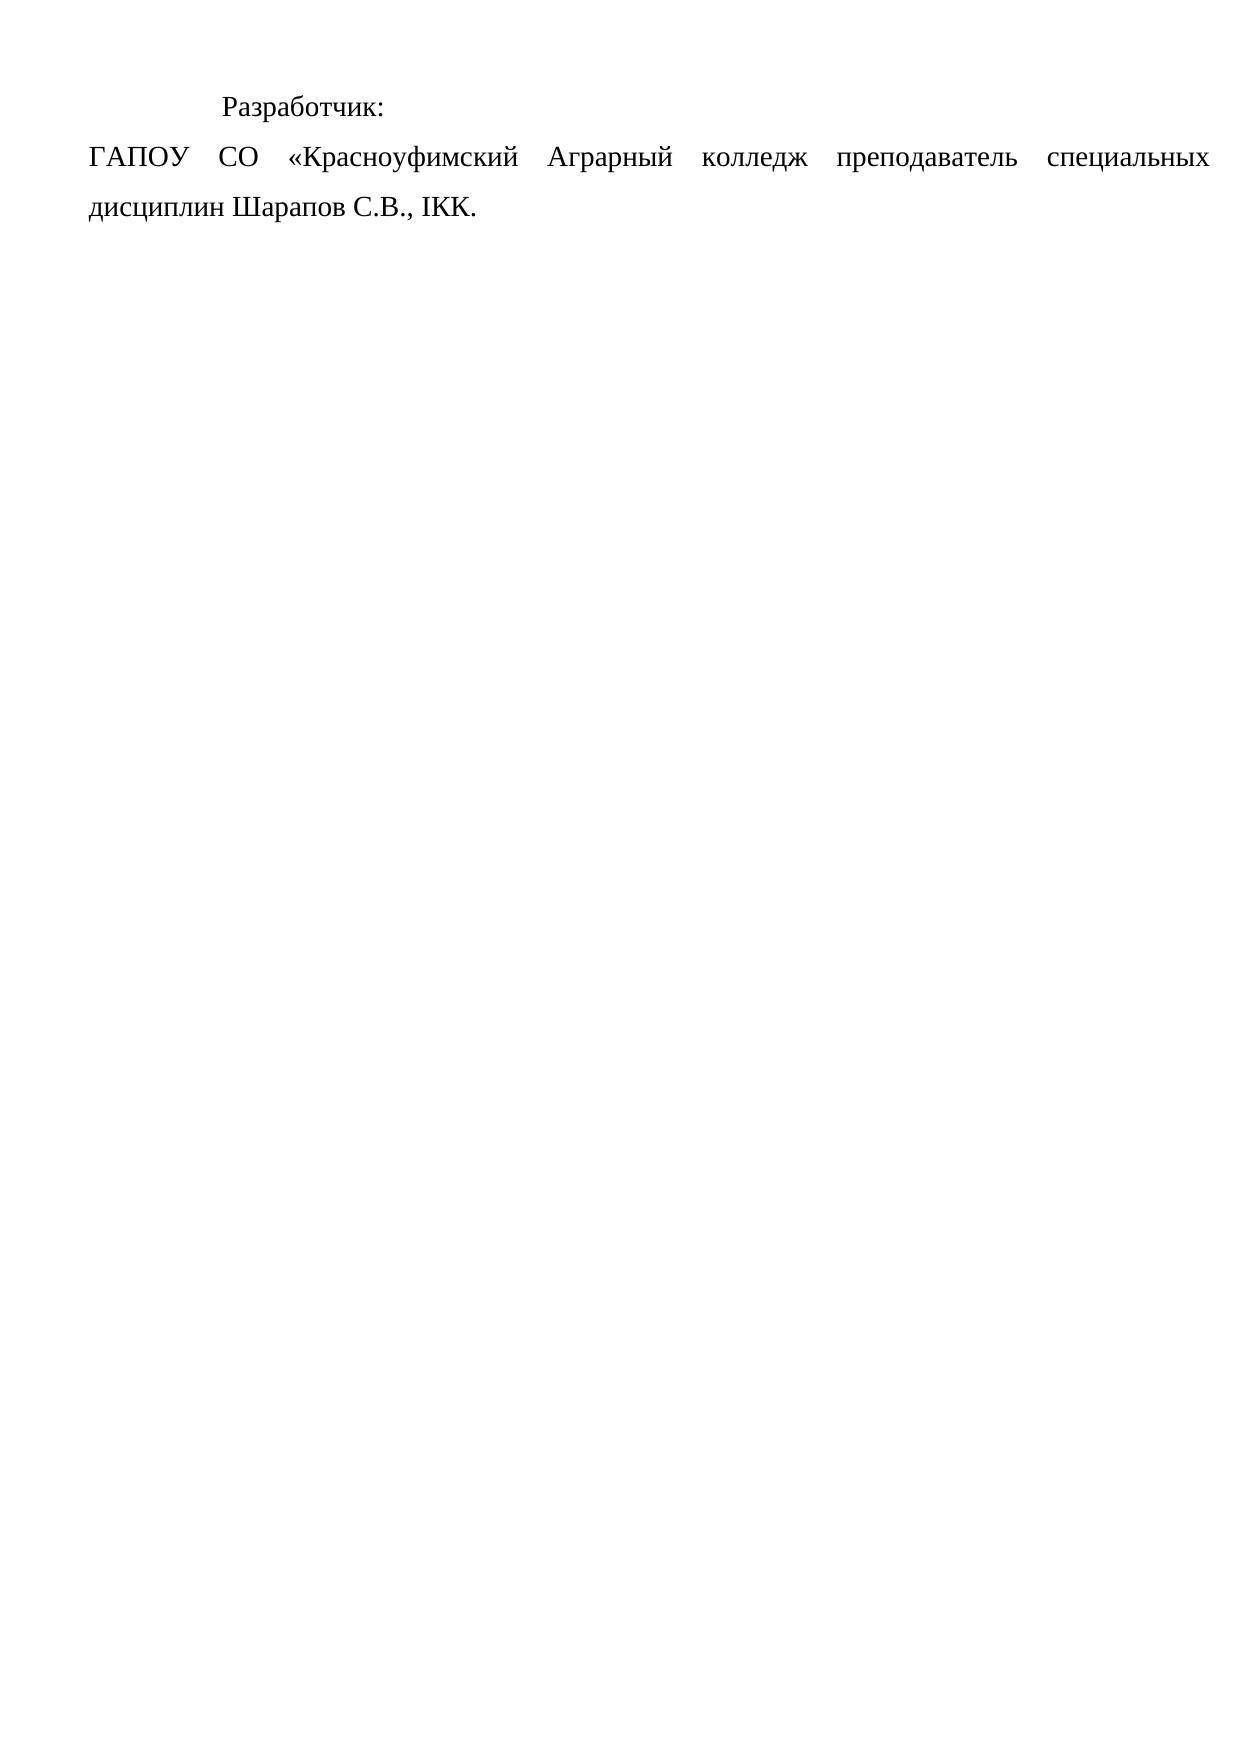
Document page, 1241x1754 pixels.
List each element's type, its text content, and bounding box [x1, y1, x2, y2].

text ГАПОУ СО «Красноуфимский Аграрный колледж преподаватель специальных дисциплин Шарапов С.В., IКК. [89, 139, 1211, 223]
text Разработчик: [148, 89, 1181, 122]
